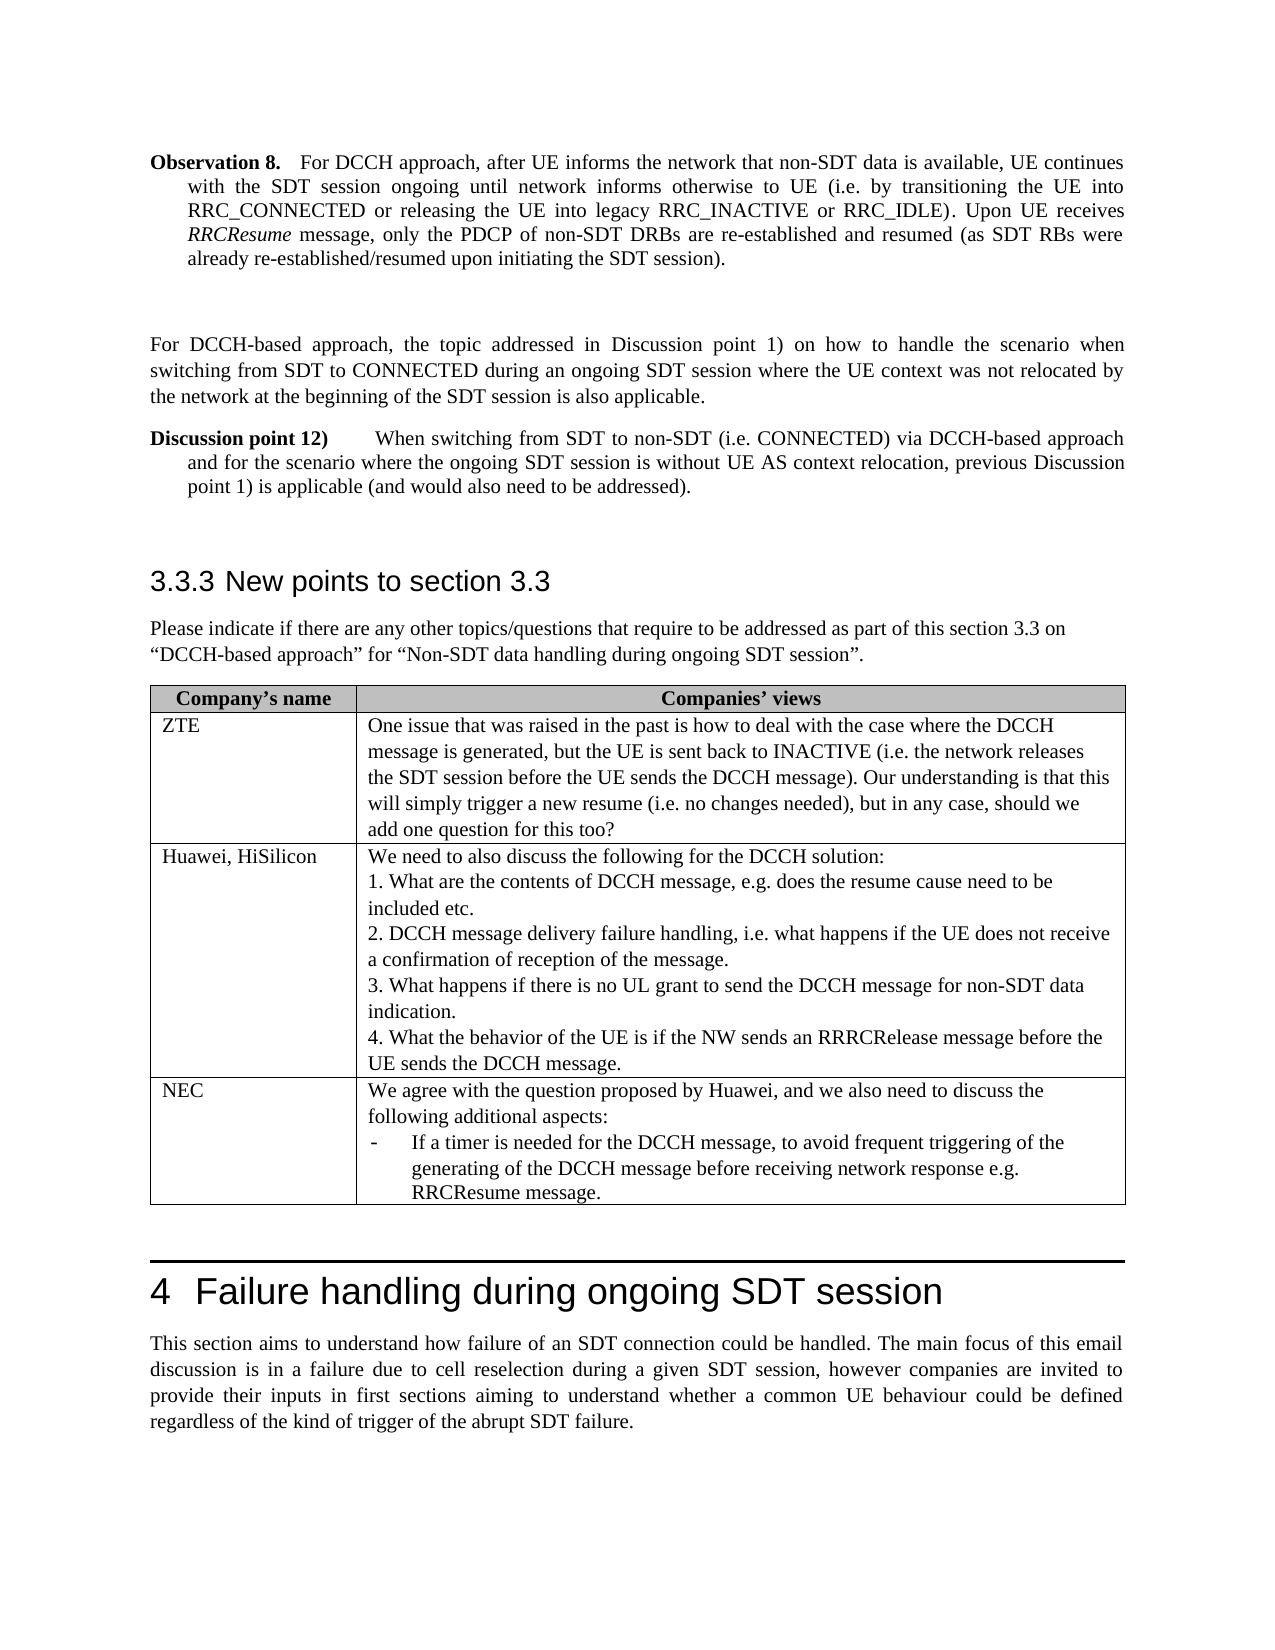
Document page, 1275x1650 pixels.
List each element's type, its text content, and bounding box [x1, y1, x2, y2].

table_header Companies’ views [357, 686, 1125, 712]
subtitle New points to section 3.3 [150, 564, 1125, 597]
text This section aims to understand how failure of an SDT connection could be handled. The main focus of this email discussion is in a failure due to cell reselection during a given SDT session, however companies are invited to provide their inputs in first sections aiming to understand whether a common UE behaviour could be defined regardless of the kind of trigger of the abrupt SDT failure. [150, 1331, 1125, 1433]
table_cell We agree with the question proposed by Huawei, and we also need to discuss the following additional aspects: If a timer is needed for the DCCH message, to avoid frequent triggering of the generating of the DCCH message before receiving network response e.g. RRCResume message. [357, 1078, 1125, 1204]
table_header Company’s name [151, 686, 356, 712]
text For DCCH approach, after UE informs the network that non-SDT data is available, UE continues with the SDT session ongoing until network informs otherwise to UE (i.e. by transitioning the UE into RRC_CONNECTED or releasing the UE into legacy RRC_INACTIVE or RRC_IDLE). Upon UE receives RRCResume message, only the PDCP of non-SDT DRBs are re-established and resumed (as SDT RBs were already re-established/resumed upon initiating the SDT session). [150, 150, 1125, 270]
table_cell One issue that was raised in the past is how to deal with the case where the DCCH message is generated, but the UE is sent back to INACTIVE (i.e. the network releases the SDT session before the UE sends the DCCH message). Our understanding is that this will simply trigger a new resume (i.e. no changes needed), but in any case, should we add one question for this too? [357, 713, 1125, 842]
table_cell ZTE [151, 713, 356, 842]
text For DCCH-based approach, the topic addressed in Discussion point 1) on how to handle the scenario when switching from SDT to CONNECTED during an ongoing SDT session where the UE context was not relocated by the network at the beginning of the SDT session is also applicable. [150, 332, 1125, 408]
table_cell We need to also discuss the following for the DCCH solution: 1. What are the contents of DCCH message, e.g. does the resume cause need to be included etc. 2. DCCH message delivery failure handling, i.e. what happens if the UE does not receive a confirmation of reception of the message. 3. What happens if there is no UL grant to send the DCCH message for non-SDT data indication. 4. What the behavior of the UE is if the NW sends an RRRCRelease message before the UE sends the DCCH message. [357, 844, 1125, 1077]
list When switching from SDT to non-SDT (i.e. CONNECTED) via DCCH-based approach and for the scenario where the ongoing SDT session is without UE AS context relocation, previous Discussion point 1) is applicable (and would also need to be addressed). [150, 426, 1125, 498]
text Please indicate if there are any other topics/questions that require to be addressed as part of this section 3.3 on “DCCH-based approach” for “Non-SDT data handling during ongoing SDT session”. [150, 616, 1125, 666]
subtitle Failure handling during ongoing SDT session [150, 1263, 1125, 1312]
table_cell Huawei, HiSilicon [151, 844, 356, 1077]
table_cell NEC [151, 1078, 356, 1204]
